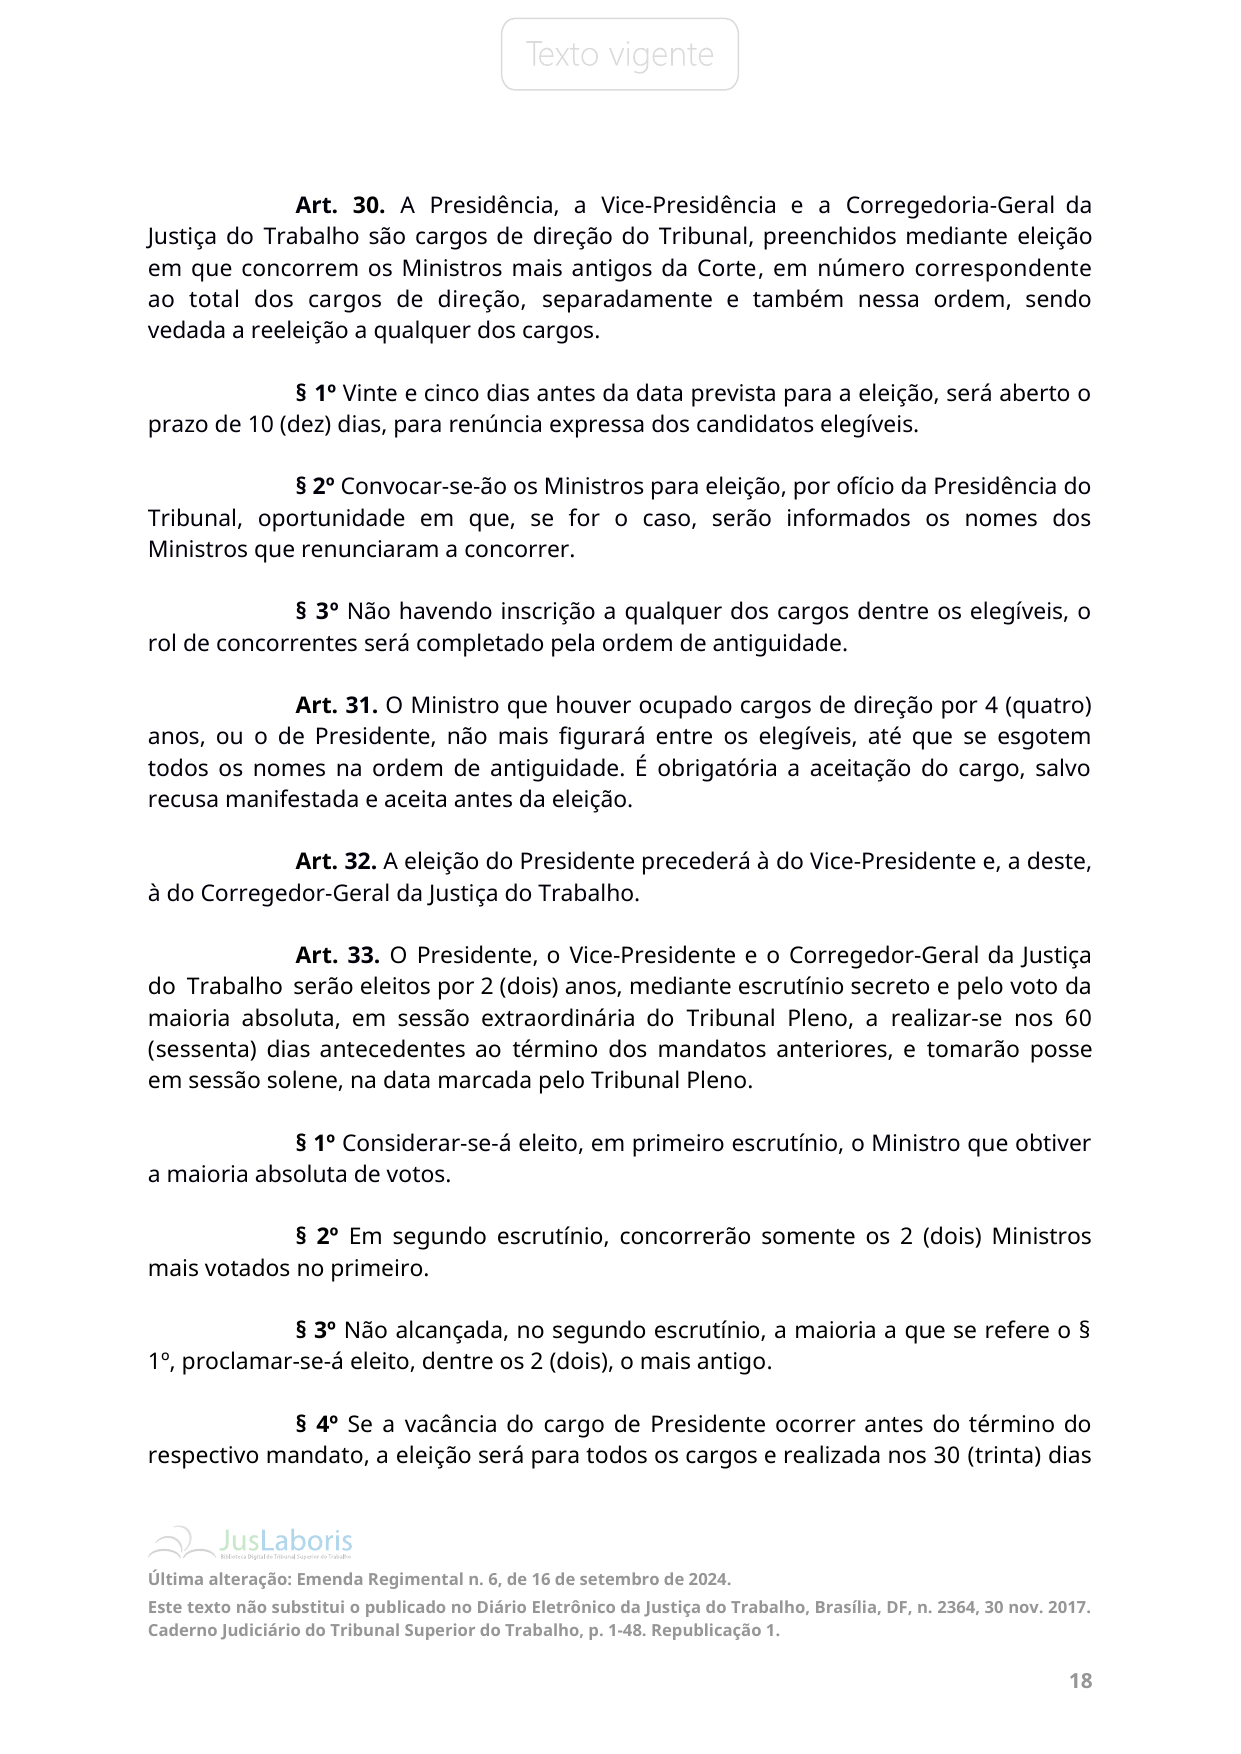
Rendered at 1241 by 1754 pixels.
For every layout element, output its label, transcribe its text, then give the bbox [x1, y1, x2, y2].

text § 2º Em segundo escrutínio, concorrerão somente os 2 (dois) Ministros mais votados no primeiro. [148, 1220, 1092, 1283]
text § 2º Convocar-se-ão os Ministros para eleição, por ofício da Presidência do Tribunal, oportunidade em que, se for o caso, serão informados os nomes dos Ministros que renunciaram a concorrer. [148, 470, 1092, 564]
text Art. 33. O Presidente, o Vice-Presidente e o Corregedor-Geral da Justiça do Trabalho serão eleitos por 2 (dois) anos, mediante escrutínio secreto e pelo voto da maioria absoluta, em sessão extraordinária do Tribunal Pleno, a realizar-se nos 60 (sessenta) dias antecedentes ao término dos mandatos anteriores, e tomarão posse em sessão solene, na data marcada pelo Tribunal Pleno. [148, 939, 1092, 1095]
text § 1º Considerar-se-á eleito, em primeiro escrutínio, o Ministro que obtiver a maioria absoluta de votos. [148, 1126, 1092, 1189]
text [148, 1408, 1092, 1470]
text § 1º Vinte e cinco dias antes da data prevista para a eleição, será aberto o prazo de 10 (dez) dias, para renúncia expressa dos candidatos elegíveis. [148, 376, 1092, 439]
text § 3º Não havendo inscrição a qualquer dos cargos dentre os elegíveis, o rol de concorrentes será completado pela ordem de antiguidade. [148, 595, 1092, 658]
text Art. 30. A Presidência, a Vice-Presidência e a Corregedoria-Geral da Justiça do Trabalho são cargos de direção do Tribunal, preenchidos mediante eleição em que concorrem os Ministros mais antigos da Corte, em número correspondente ao total dos cargos de direção, separadamente e também nessa ordem, sendo vedada a reeleição a qualquer dos cargos. [148, 189, 1092, 345]
text § 3º Não alcançada, no segundo escrutínio, a maioria a que se refere o § 1º, proclamar-se-á eleito, dentre os 2 (dois), o mais antigo. [148, 1314, 1092, 1376]
text Art. 32. A eleição do Presidente precederá à do Vice-Presidente e, a deste, à do Corregedor-Geral da Justiça do Trabalho. [148, 845, 1092, 908]
text Art. 31. O Ministro que houver ocupado cargos de direção por 4 (quatro) anos, ou o de Presidente, não mais figurará entre os elegíveis, até que se esgotem todos os nomes na ordem de antiguidade. É obrigatória a aceitação do cargo, salvo recusa manifestada e aceita antes da eleição. [148, 689, 1092, 814]
